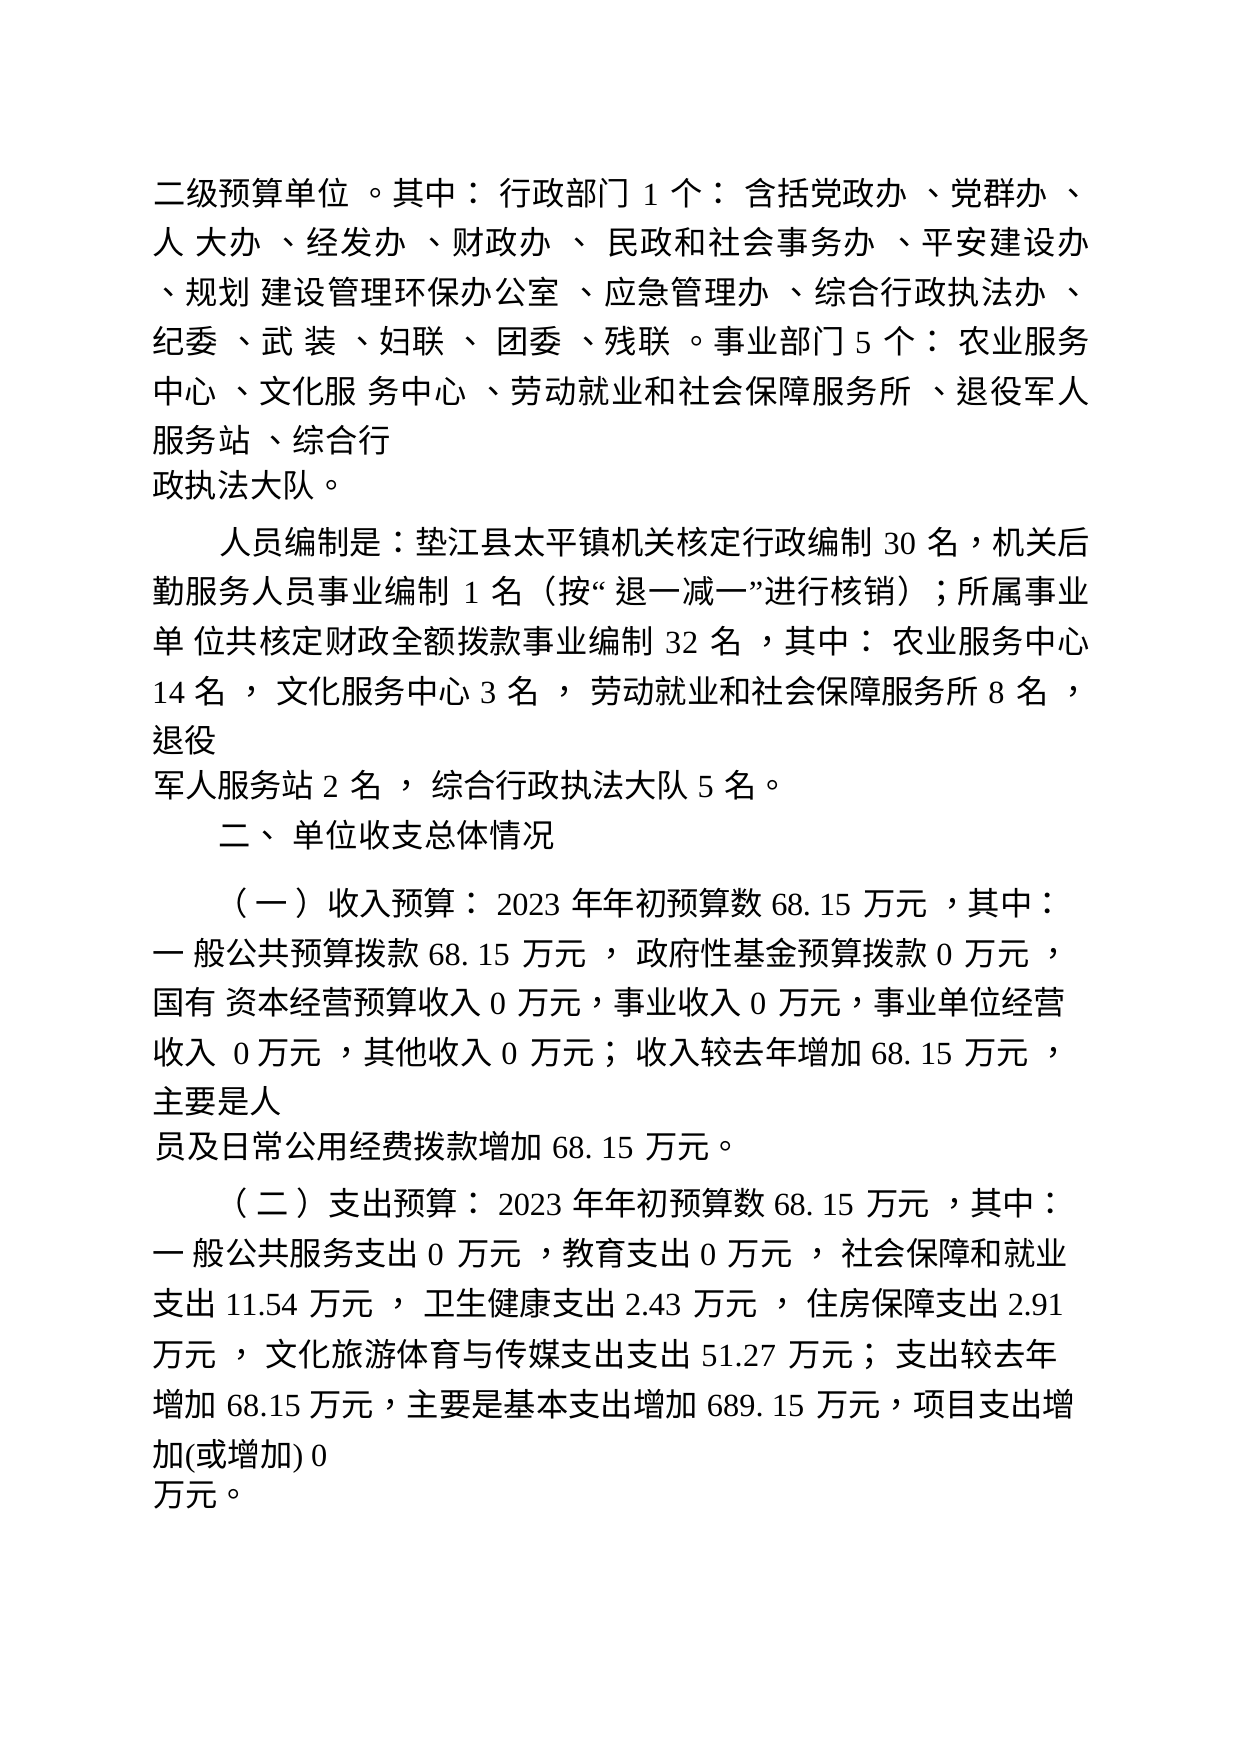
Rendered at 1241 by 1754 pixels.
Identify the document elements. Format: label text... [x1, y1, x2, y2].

text 人员编制是：垫江县太平镇机关核定行政编制 30 名，机关后 勤服务人员事业编制 1 名（按“ 退一减一”进行核销）；所属事业单 位共核定财政全额拨款事业编制 32 名 ，其中： 农业服务中心 14 名 ， 文化服务中心 3 名 ， 劳动就业和社会保障服务所 8 名 ， 退役 [152, 520, 1090, 762]
text 军人服务站 2 名 ， 综合行政执法大队 5 名。 [153, 768, 1090, 805]
text 万元。 [153, 1482, 1090, 1512]
text （ 一 ）收入预算： 2023 年年初预算数 68. 15 万元 ，其中： 一 般公共预算拨款 68. 15 万元 ， 政府性基金预算拨款 0 万元 ， 国有 资本经营预算收入 0 万元，事业收入 0 万元，事业单位经营收入 0 万元 ，其他收入 0 万元； 收入较去年增加 68. 15 万元 ， 主要是人 [152, 881, 1090, 1123]
text （ 二 ）支出预算： 2023 年年初预算数 68. 15 万元 ，其中： 一 般公共服务支出 0 万元 ，教育支出 0 万元 ， 社会保障和就业支出 11.54 万元 ， 卫生健康支出 2.43 万元 ， 住房保障支出 2.91 万元 ， 文化旅游体育与传媒支出支出 51.27 万元； 支出较去年增加 68.15 万元，主要是基本支出增加 689. 15 万元，项目支出增加(或增加) 0 [152, 1181, 1090, 1476]
text 二级预算单位 。其中： 行政部门 1 个： 含括党政办 、党群办 、人 大办 、经发办 、财政办 、 民政和社会事务办 、平安建设办 、规划 建设管理环保办公室 、应急管理办 、综合行政执法办 、纪委 、武 装 、妇联 、 团委 、残联 。事业部门 5 个： 农业服务中心 、文化服 务中心 、劳动就业和社会保障服务所 、退役军人服务站 、综合行 [152, 170, 1090, 462]
text 员及日常公用经费拨款增加 68. 15 万元。 [154, 1129, 1090, 1166]
text 政执法大队。 [152, 468, 1090, 505]
text 二、 单位收支总体情况 [219, 813, 1090, 856]
